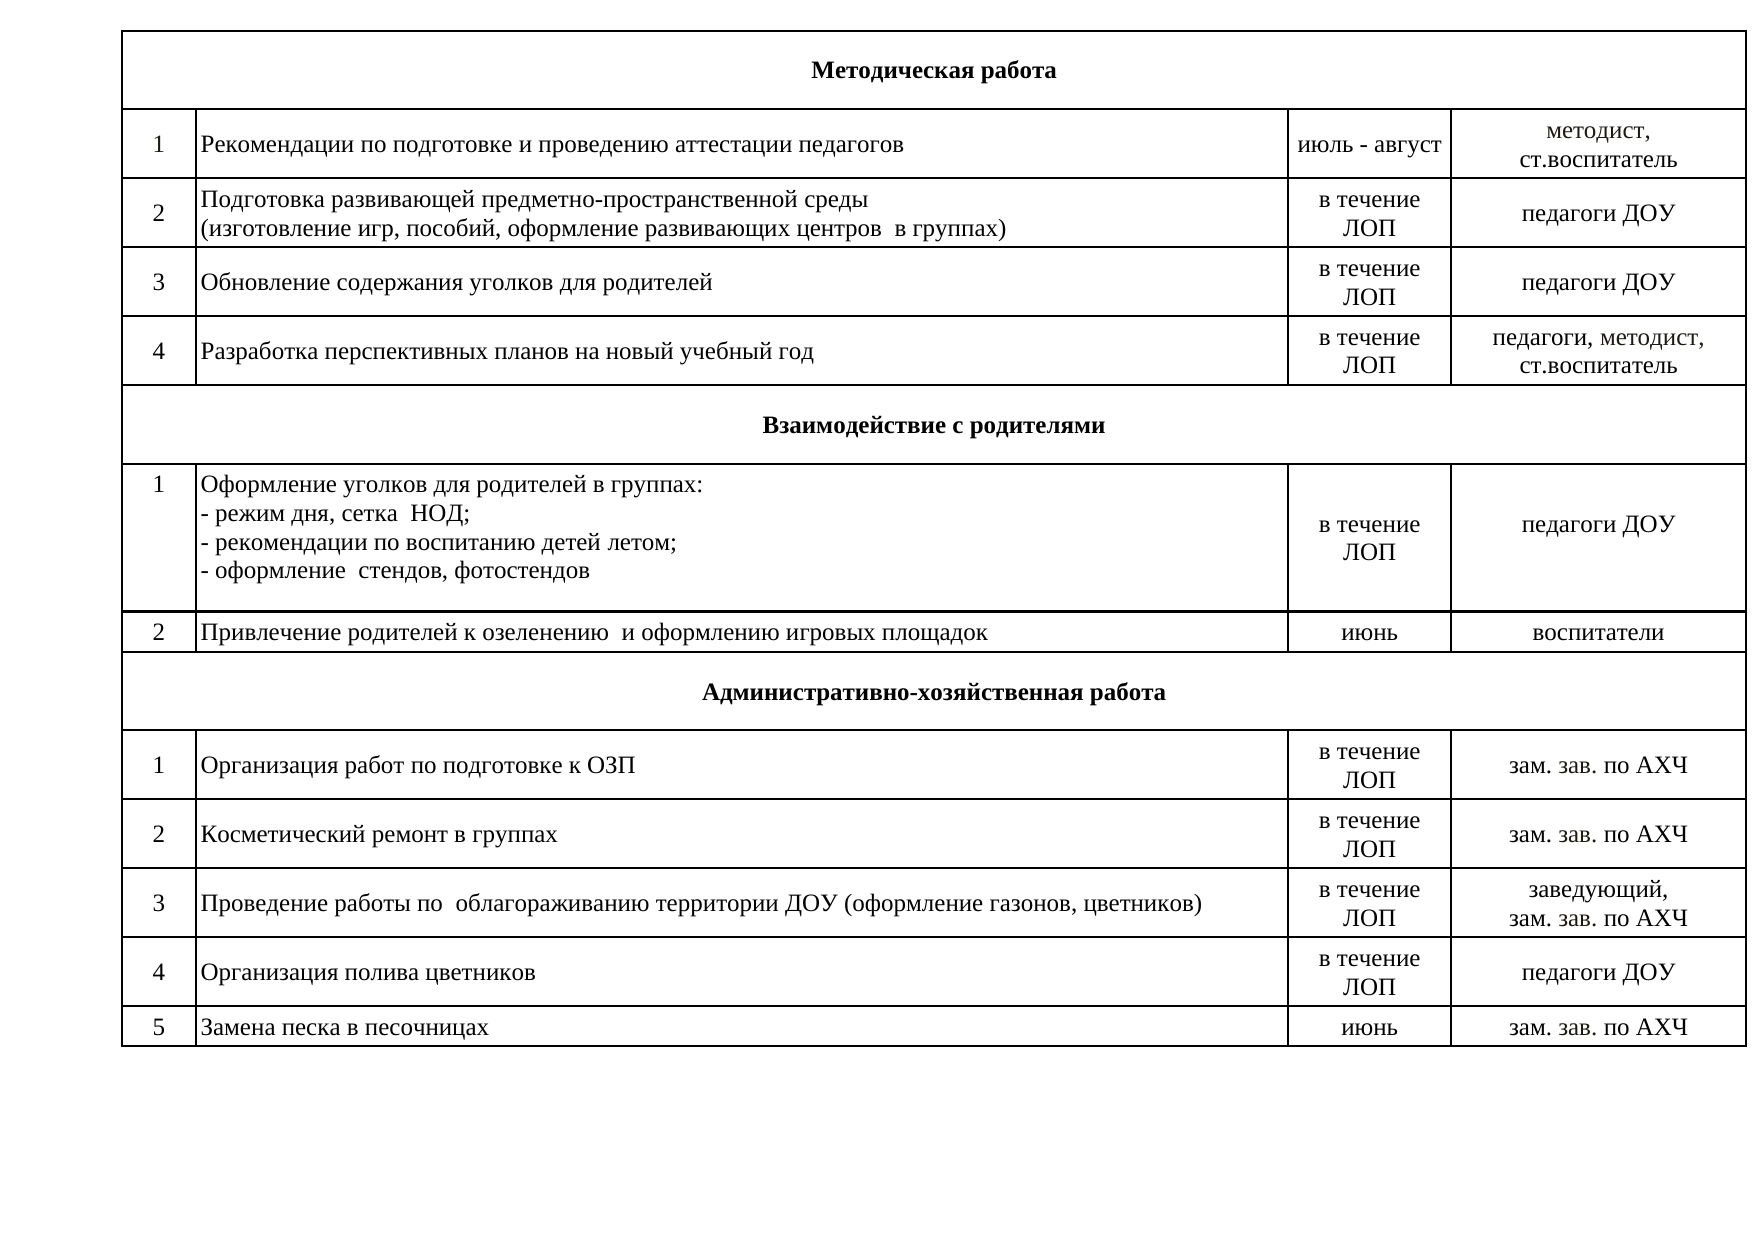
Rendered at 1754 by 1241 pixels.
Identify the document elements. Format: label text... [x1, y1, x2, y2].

table_cell 3 [123, 869, 195, 936]
table_cell в течение ЛОП [1289, 938, 1450, 1005]
table_cell 2 [123, 800, 195, 867]
table_cell Проведение работы по облагораживанию территории ДОУ (оформление газонов, цветников) [197, 869, 1287, 936]
table_cell июнь [1289, 1007, 1450, 1045]
table_cell 2 [123, 179, 195, 246]
table_cell Рекомендации по подготовке и проведению аттестации педагогов [197, 110, 1287, 177]
table_cell июль - август [1289, 110, 1450, 177]
table_cell Административно-хозяйственная работа [123, 653, 1745, 729]
table_cell 1 [123, 110, 195, 177]
table_cell педагоги ДОУ [1452, 248, 1745, 315]
table_cell Организация полива цветников [197, 938, 1287, 1005]
table_cell педагоги ДОУ [1452, 465, 1745, 610]
table_cell 1 [123, 731, 195, 798]
table_cell в течение ЛОП [1289, 869, 1450, 936]
table_cell 4 [123, 938, 195, 1005]
table_cell Подготовка развивающей предметно-пространственной среды (изготовление игр, пособий, оформление развивающих центров в группах) [197, 179, 1287, 246]
table_cell Организация работ по подготовке к ОЗП [197, 731, 1287, 798]
table_cell Косметический ремонт в группах [197, 800, 1287, 867]
table_cell 4 [123, 317, 195, 384]
table_cell Оформление уголков для родителей в группах: - режим дня, сетка НОД; - рекомендации по воспитанию детей летом; - оформление стендов, фотостендов [197, 465, 1287, 610]
table_cell педагоги, методист, ст.воспитатель [1452, 317, 1745, 384]
table_cell методист, ст.воспитатель [1452, 110, 1745, 177]
table_cell зам. зав. по АХЧ [1452, 800, 1745, 867]
table_cell в течение ЛОП [1289, 800, 1450, 867]
table_cell педагоги ДОУ [1452, 938, 1745, 1005]
table_cell Методическая работа [123, 32, 1745, 108]
table_cell Взаимодействие с родителями [123, 386, 1745, 462]
table_cell Обновление содержания уголков для родителей [197, 248, 1287, 315]
table_cell в течение ЛОП [1289, 248, 1450, 315]
table_cell зам. зав. по АХЧ [1452, 1007, 1745, 1045]
table_cell июнь [1289, 613, 1450, 651]
table_cell Замена песка в песочницах [197, 1007, 1287, 1045]
table_cell воспитатели [1452, 613, 1745, 651]
table_cell заведующий, зам. зав. по АХЧ [1452, 869, 1745, 936]
table_cell 2 [123, 613, 195, 651]
table_cell Привлечение родителей к озеленению и оформлению игровых площадок [197, 613, 1287, 651]
table_cell педагоги ДОУ [1452, 179, 1745, 246]
table_cell в течение ЛОП [1289, 465, 1450, 610]
table_cell в течение ЛОП [1289, 317, 1450, 384]
table_cell 1 [123, 465, 195, 610]
table_cell Разработка перспективных планов на новый учебный год [197, 317, 1287, 384]
table_cell зам. зав. по АХЧ [1452, 731, 1745, 798]
table_cell в течение ЛОП [1289, 731, 1450, 798]
table_cell 3 [123, 248, 195, 315]
table_cell в течение ЛОП [1289, 179, 1450, 246]
table_cell 5 [123, 1007, 195, 1045]
